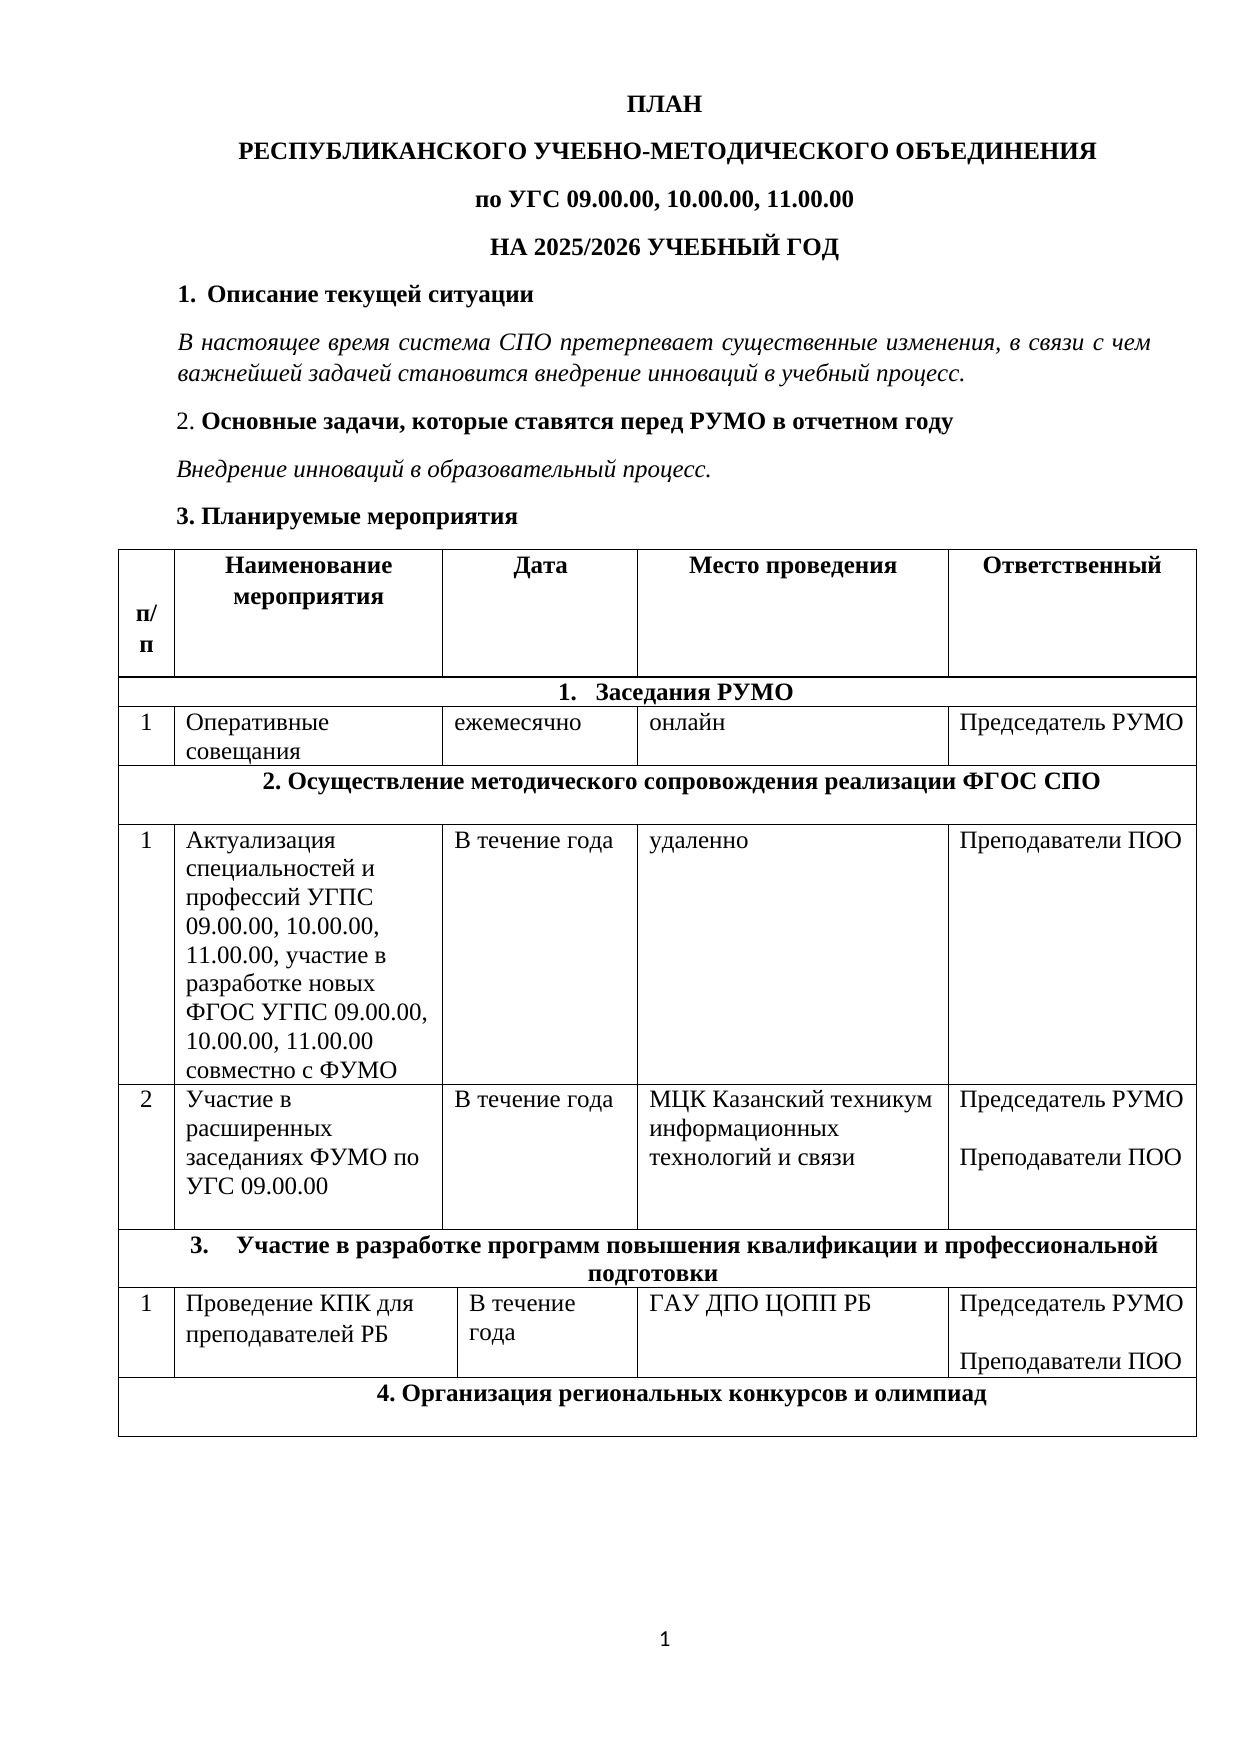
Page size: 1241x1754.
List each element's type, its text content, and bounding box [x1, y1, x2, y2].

table_cell 1 [119, 825, 174, 1083]
table_cell Оперативные совещания [175, 707, 442, 765]
table_cell В течение года [443, 1085, 637, 1229]
table_cell удаленно [638, 825, 948, 1083]
text НА 2025/2026 УЧЕБНЫЙ ГОД [177, 232, 1152, 261]
table_cell 1 [119, 1288, 174, 1377]
table_cell Осуществление методического сопровождения реализации ФГОС СПО [119, 766, 1196, 824]
list Описание текущей ситуации [177, 279, 1152, 308]
table_cell 2 [119, 1085, 174, 1229]
table_header п/п [119, 550, 174, 676]
text Внедрение инноваций в образовательный процесс. [133, 454, 1152, 482]
table_cell Председатель РУМО [949, 707, 1196, 765]
table_cell МЦК Казанский техникум информационных технологий и связи [638, 1085, 948, 1229]
table_header Ответственный [949, 550, 1196, 676]
table_cell ГАУ ДПО ЦОПП РБ [638, 1288, 948, 1377]
table_cell Организация региональных конкурсов и олимпиад [119, 1378, 1196, 1436]
table_header Наименование мероприятия [175, 550, 442, 676]
table_cell онлайн [638, 707, 948, 765]
text ПЛАН [177, 89, 1152, 117]
table_header Место проведения [638, 550, 948, 676]
table_cell Преподаватели ПОО [949, 825, 1196, 1083]
text В настоящее время система СПО претерпевает существенные изменения, в связи с чем важнейшей задачей становится внедрение инноваций в учебный процесс. [177, 327, 1152, 387]
table_cell Участие в расширенных заседаниях ФУМО по УГС 09.00.00 [175, 1085, 442, 1229]
text РЕСПУБЛИКАНСКОГО УЧЕБНО-МЕТОДИЧЕСКОГО ОБЪЕДИНЕНИЯ [177, 136, 1152, 165]
text 3. Планируемые мероприятия [133, 501, 1152, 530]
text по УГС 09.00.00, 10.00.00, 11.00.00 [177, 184, 1152, 213]
table_cell Участие в разработке программ повышения квалификации и профессиональной подготовки [119, 1230, 1196, 1287]
table_cell 1 [119, 707, 174, 765]
table_cell ежемесячно [443, 707, 637, 765]
table_header Дата [443, 550, 637, 676]
text 2. Основные задачи, которые ставятся перед РУМО в отчетном году [133, 406, 1152, 435]
table_cell Председатель РУМО Преподаватели ПОО [949, 1288, 1196, 1377]
table_cell Проведение КПК для преподавателей РБ [175, 1288, 457, 1377]
table_cell Председатель РУМО Преподаватели ПОО [949, 1085, 1196, 1229]
table_cell В течение года [458, 1288, 637, 1377]
table_cell Заседания РУМО [119, 678, 1196, 706]
table_cell Актуализация специальностей и профессий УГПС 09.00.00, 10.00.00, 11.00.00, участие в разработке новых ФГОС УГПС 09.00.00, 10.00.00, 11.00.00 совместно с ФУМО [175, 825, 442, 1083]
table_cell В течение года [443, 825, 637, 1083]
